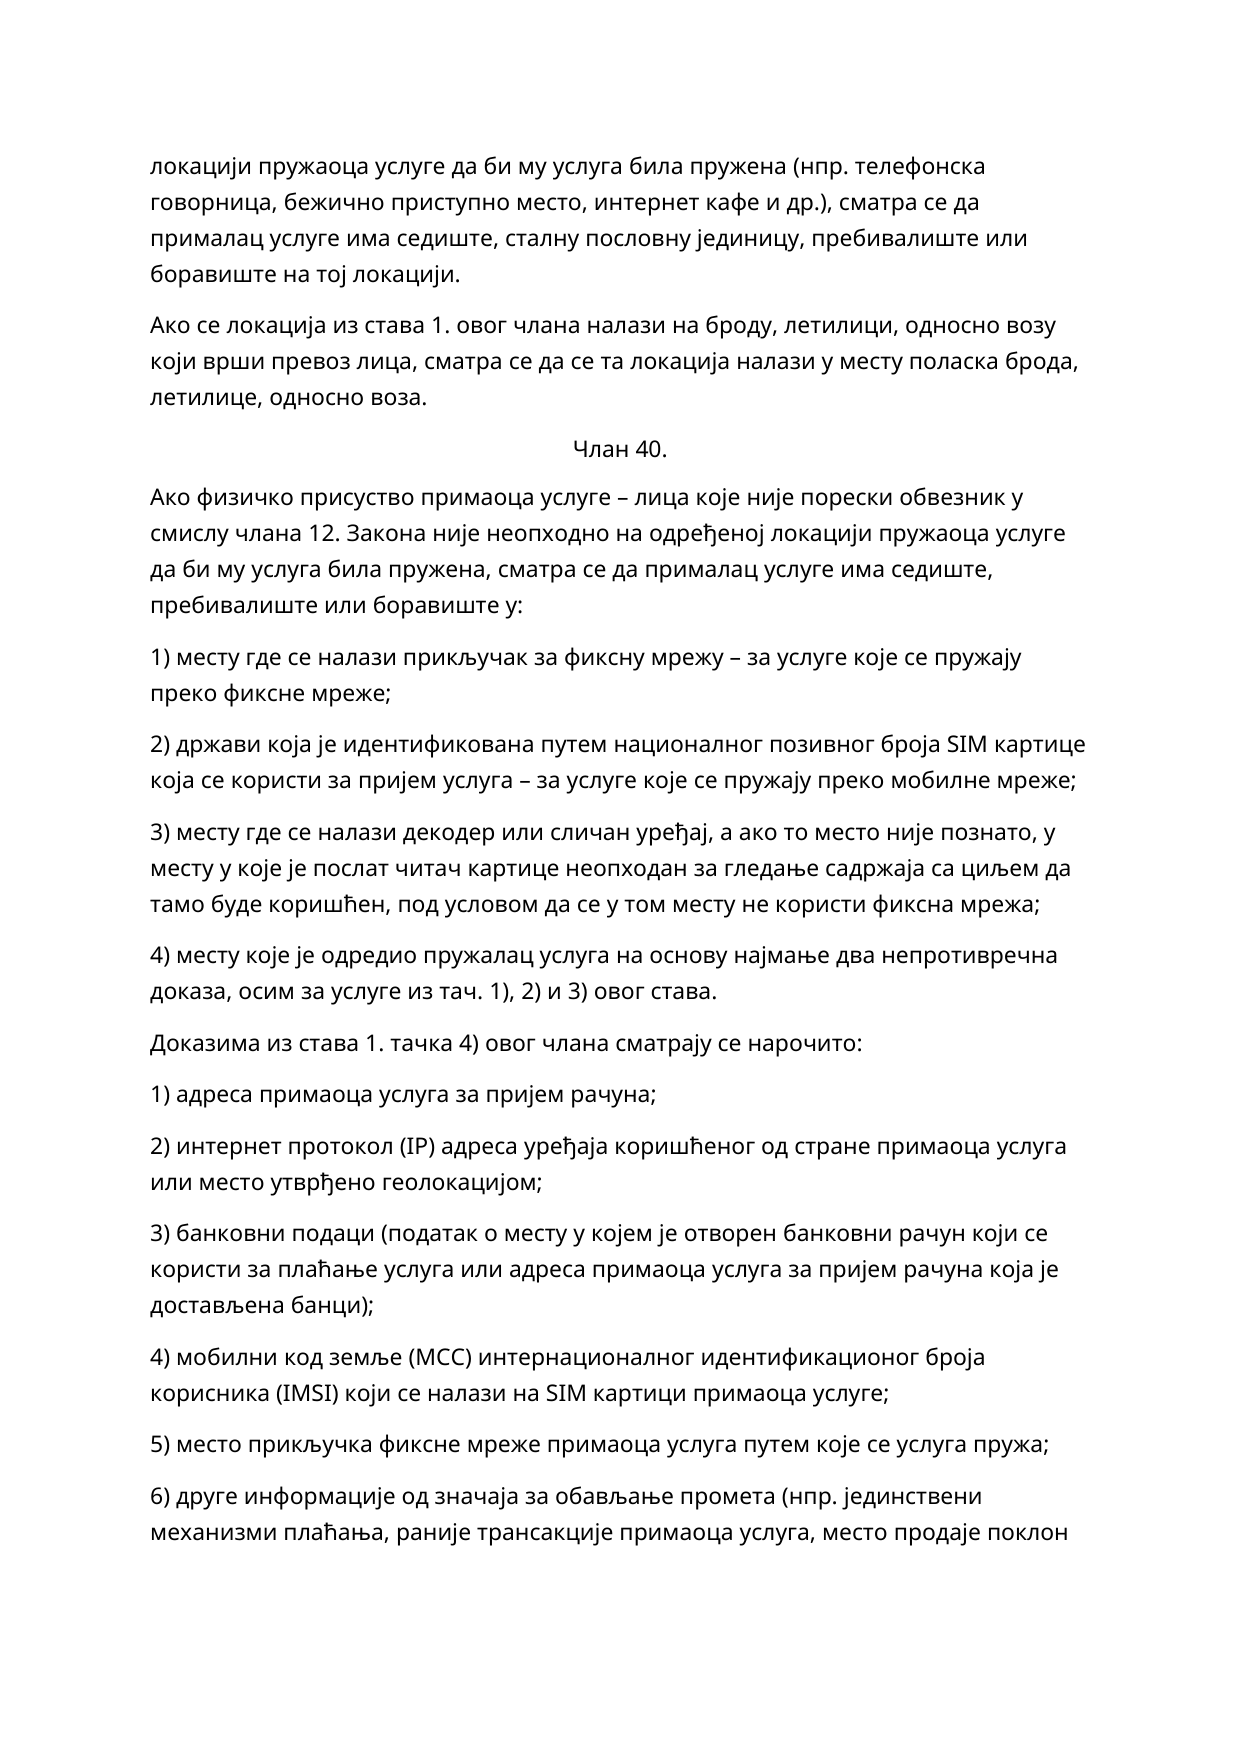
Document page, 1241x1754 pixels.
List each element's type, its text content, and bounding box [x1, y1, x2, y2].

text 5) место прикључка фиксне мреже примаоца услуга путем које се услуга пружа; [150, 1428, 1090, 1459]
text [150, 150, 1090, 289]
text 3) месту где се налази декодер или сличан уређај, а ако то место није познато, у месту у које је послат читач картице неопходан за гледање садржаја са циљем да тамо буде коришћен, под условом да се у том месту не користи фиксна мрежа; [150, 816, 1090, 919]
text 4) месту које је одредио пружалац услуга на основу најмање два непротивречна доказа, осим за услуге из тач. 1), 2) и 3) овог става. [150, 939, 1090, 1006]
text 2) држави која је идентификована путем националног позивног броја SIM картице која се користи за пријем услуга – за услуге које се пружају преко мобилне мреже; [150, 728, 1090, 795]
text 3) банковни подаци (податак о месту у којем је отворен банковни рачун који се користи за плаћање услуга или адреса примаоца услуга за пријем рачуна која је достављена банци); [150, 1217, 1090, 1320]
text 2) интернет протокол (IP) адреса уређаја коришћеног од стране примаоца услуга или место утврђено геолокацијом; [150, 1130, 1090, 1197]
text 1) адреса примаоца услуга за пријем рачуна; [150, 1078, 1090, 1109]
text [150, 1480, 1090, 1547]
text 1) месту где се налази прикључак за фиксну мрежу – за услуге које се пружају преко фиксне мреже; [150, 641, 1090, 708]
text 4) мобилни код земље (MCC) интернационалног идентификационог броја корисника (IMSI) који се налази на SIM картици примаоца услуге; [150, 1341, 1090, 1408]
text Ако се локација из става 1. овог члана налази на броду, летилици, односно возу који врши превоз лица, сматра се да се та локација налази у месту поласка брода, летилице, односно воза. [150, 309, 1090, 412]
text Доказима из става 1. тачка 4) овог члана сматрају се нарочито: [150, 1027, 1090, 1058]
text Члан 40. [150, 433, 1090, 464]
text Ако физичко присуство примаоца услуге – лица које није порески обвезник у смислу члана 12. Закона није неопходно на одређеној локацији пружаоца услуге да би му услуга била пружена, сматра се да прималац услуге има седиште, пребивалиште или боравиште у: [150, 481, 1090, 620]
